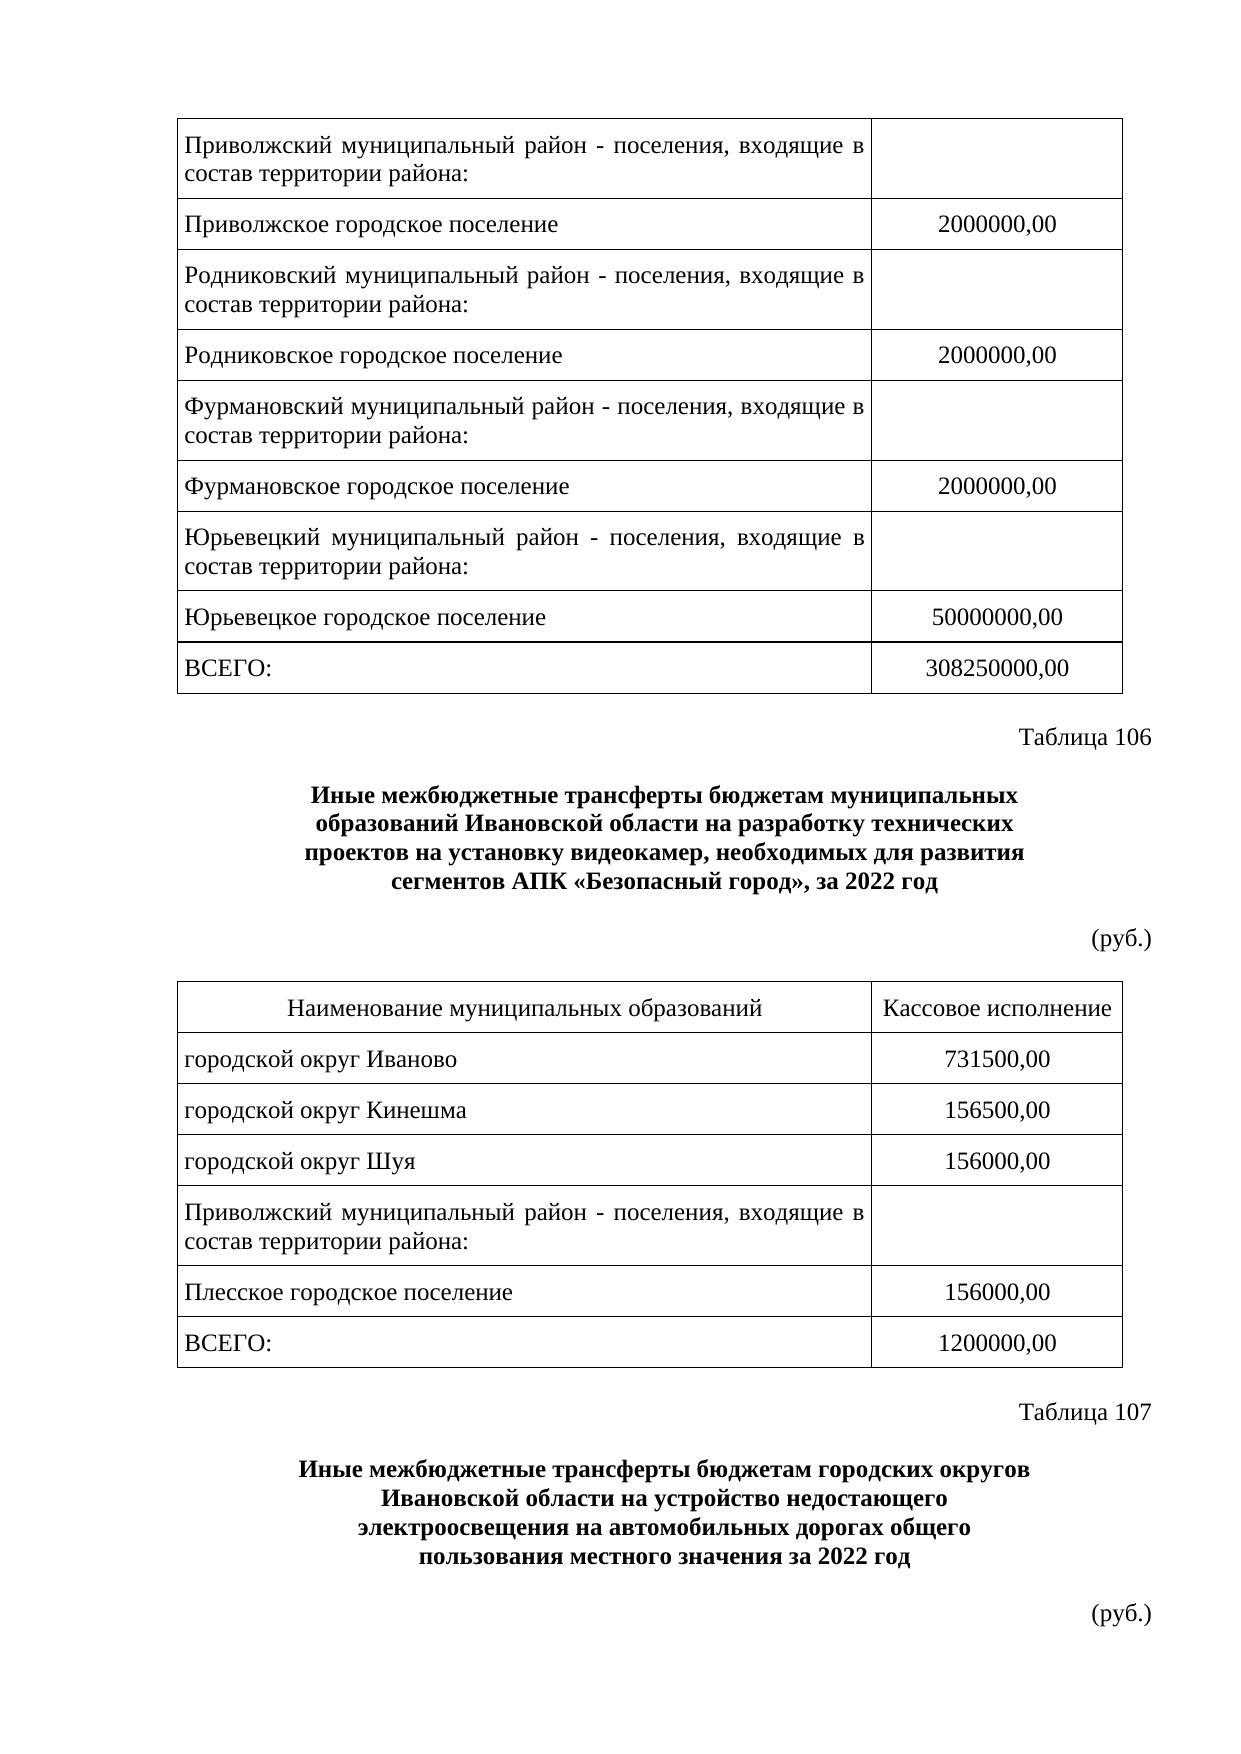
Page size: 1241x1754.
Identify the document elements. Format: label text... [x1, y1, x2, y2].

title проектов на установку видеокамер, необходимых для развития [177, 837, 1152, 866]
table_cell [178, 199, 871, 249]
title пользования местного значения за 2022 год [177, 1541, 1152, 1569]
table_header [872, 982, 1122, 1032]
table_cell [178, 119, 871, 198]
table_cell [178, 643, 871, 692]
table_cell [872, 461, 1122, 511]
title сегментов АПК «Безопасный город», за 2022 год [177, 866, 1152, 895]
title Иные межбюджетные трансферты бюджетам городских округов [177, 1454, 1152, 1483]
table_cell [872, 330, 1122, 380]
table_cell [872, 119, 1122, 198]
text Таблица 106 [177, 722, 1152, 751]
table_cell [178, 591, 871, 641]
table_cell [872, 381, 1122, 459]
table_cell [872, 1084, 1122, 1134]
title Иные межбюджетные трансферты бюджетам муниципальных [177, 780, 1152, 808]
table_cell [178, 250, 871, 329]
title образований Ивановской области на разработку технических [177, 808, 1152, 837]
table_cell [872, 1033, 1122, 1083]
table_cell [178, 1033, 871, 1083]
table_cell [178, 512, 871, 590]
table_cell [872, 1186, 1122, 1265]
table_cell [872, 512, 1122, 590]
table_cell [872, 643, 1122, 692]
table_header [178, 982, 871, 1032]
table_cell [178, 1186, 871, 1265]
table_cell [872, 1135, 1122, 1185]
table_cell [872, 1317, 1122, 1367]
text (руб.) [177, 923, 1152, 952]
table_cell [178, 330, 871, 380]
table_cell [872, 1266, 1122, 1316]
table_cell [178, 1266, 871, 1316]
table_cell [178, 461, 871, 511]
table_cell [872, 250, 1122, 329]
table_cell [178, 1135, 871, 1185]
title электроосвещения на автомобильных дорогах общего [177, 1512, 1152, 1541]
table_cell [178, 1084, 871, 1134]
text Таблица 107 [177, 1397, 1152, 1426]
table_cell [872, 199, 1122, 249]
text (руб.) [177, 1598, 1152, 1627]
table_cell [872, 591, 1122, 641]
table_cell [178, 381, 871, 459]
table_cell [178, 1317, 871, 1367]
title Ивановской области на устройство недостающего [177, 1483, 1152, 1512]
